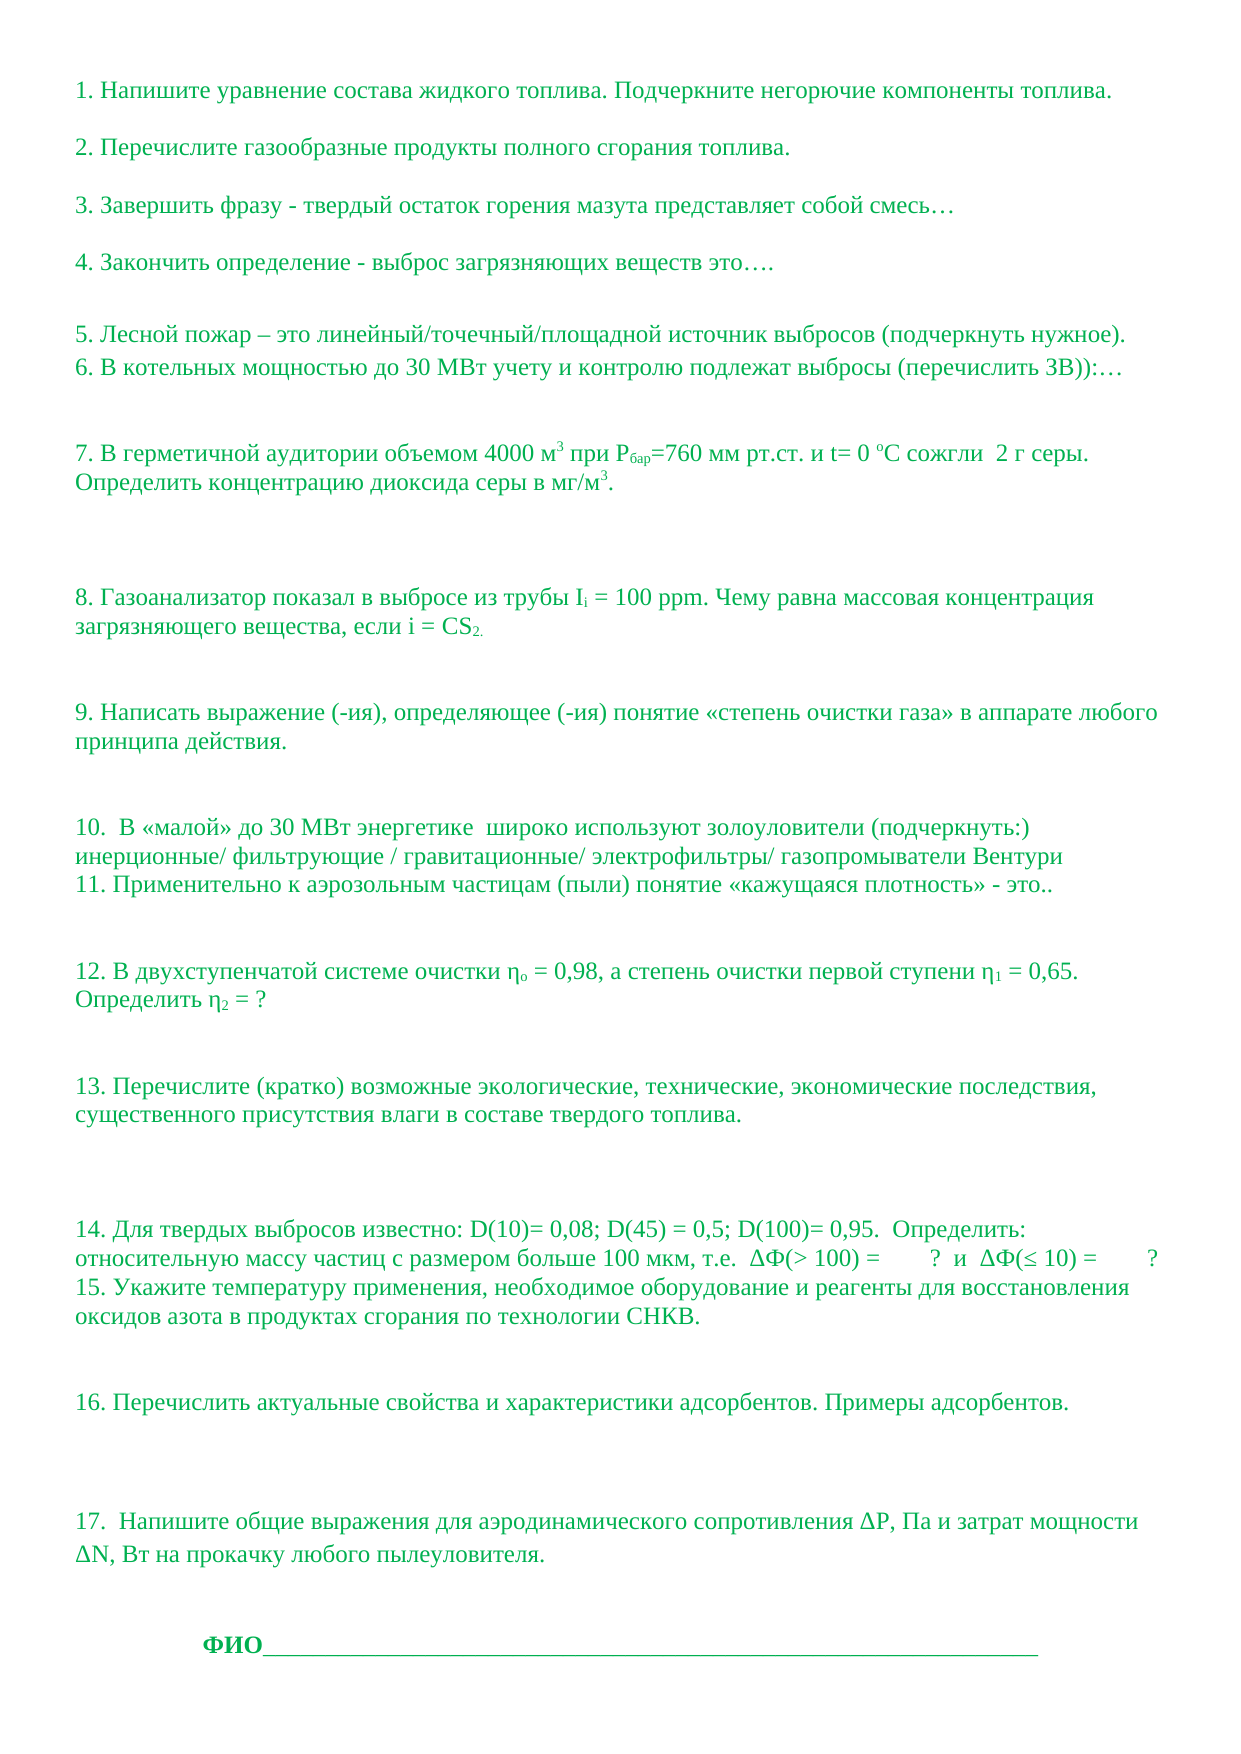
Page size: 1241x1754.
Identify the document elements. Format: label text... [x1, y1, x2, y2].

text 13. Перечислите (кратко) возможные экологические, технические, экономические последствия, существенного присутствия влаги в составе твердого топлива. [75, 1071, 1165, 1128]
text 4. Закончить определение - выброс загрязняющих веществ это…. [75, 247, 1165, 276]
text 9. Написать выражение (-ия), определяющее (-ия) понятие «степень очистки газа» в аппарате любого принципа действия. [75, 697, 1165, 754]
text 1. Напишите уравнение состава жидкого топлива. Подчеркните негорючие компоненты топлива. [75, 75, 1165, 104]
text 16. Перечислить актуальные свойства и характеристики адсорбентов. Примеры адсорбентов. [75, 1387, 1165, 1416]
text 5. Лесной пожар – это линейный/точечный/площадной источник выбросов (подчеркнуть нужное). [75, 319, 1165, 348]
text 10. В «малой» до 30 МВт энергетике широко используют золоуловители (подчеркнуть:) инерционные/ фильтрующие / гравитационные/ электрофильтры/ газопромыватели Вентури [75, 812, 1165, 869]
text 3. Завершить фразу - твердый остаток горения мазута представляет собой смесь… [75, 190, 1165, 219]
text 6. В котельных мощностью до 30 МВт учету и контролю подлежат выбросы (перечислить ЗВ)):… [75, 352, 1165, 381]
text 7. В герметичной аудитории объемом 4000 м3 при Рбар=760 мм рт.ст. и t= 0 оС сожгли 2 г серы. Определить концентрацию диоксида серы в мг/м3. [75, 438, 1165, 496]
text 2. Перечислите газообразные продукты полного сгорания топлива. [75, 132, 1165, 161]
text 14. Для твердых выбросов известно: D(10)= 0,08; D(45) = 0,5; D(100)= 0,95. Определить: относительную массу частиц с размером больше 100 мкм, т.е. ΔФ(> 100) = ? и ΔФ(≤ 10) = ? [75, 1214, 1165, 1272]
text 11. Применительно к аэрозольным частицам (пыли) понятие «кажущаяся плотность» - это.. [75, 869, 1165, 898]
text 8. Газоанализатор показал в выбросе из трубы Ii = 100 ррm. Чему равна массовая концентрация загрязняющего вещества, если i = CS2. [75, 582, 1165, 639]
text 15. Укажите температуру применения, необходимое оборудование и реагенты для восстановления оксидов азота в продуктах сгорания по технологии СНКВ. [75, 1272, 1165, 1329]
text ФИО______________________________________________________________ [75, 1630, 1165, 1659]
text 12. В двухступенчатой системе очистки ηо = 0,98, а степень очистки первой ступени η1 = 0,65. Определить η2 = ? [75, 956, 1165, 1013]
text 17. Напишите общие выражения для аэродинамического сопротивления ΔР, Па и затрат мощности ΔN, Вт на прокачку любого пылеуловителя. [75, 1506, 1165, 1568]
